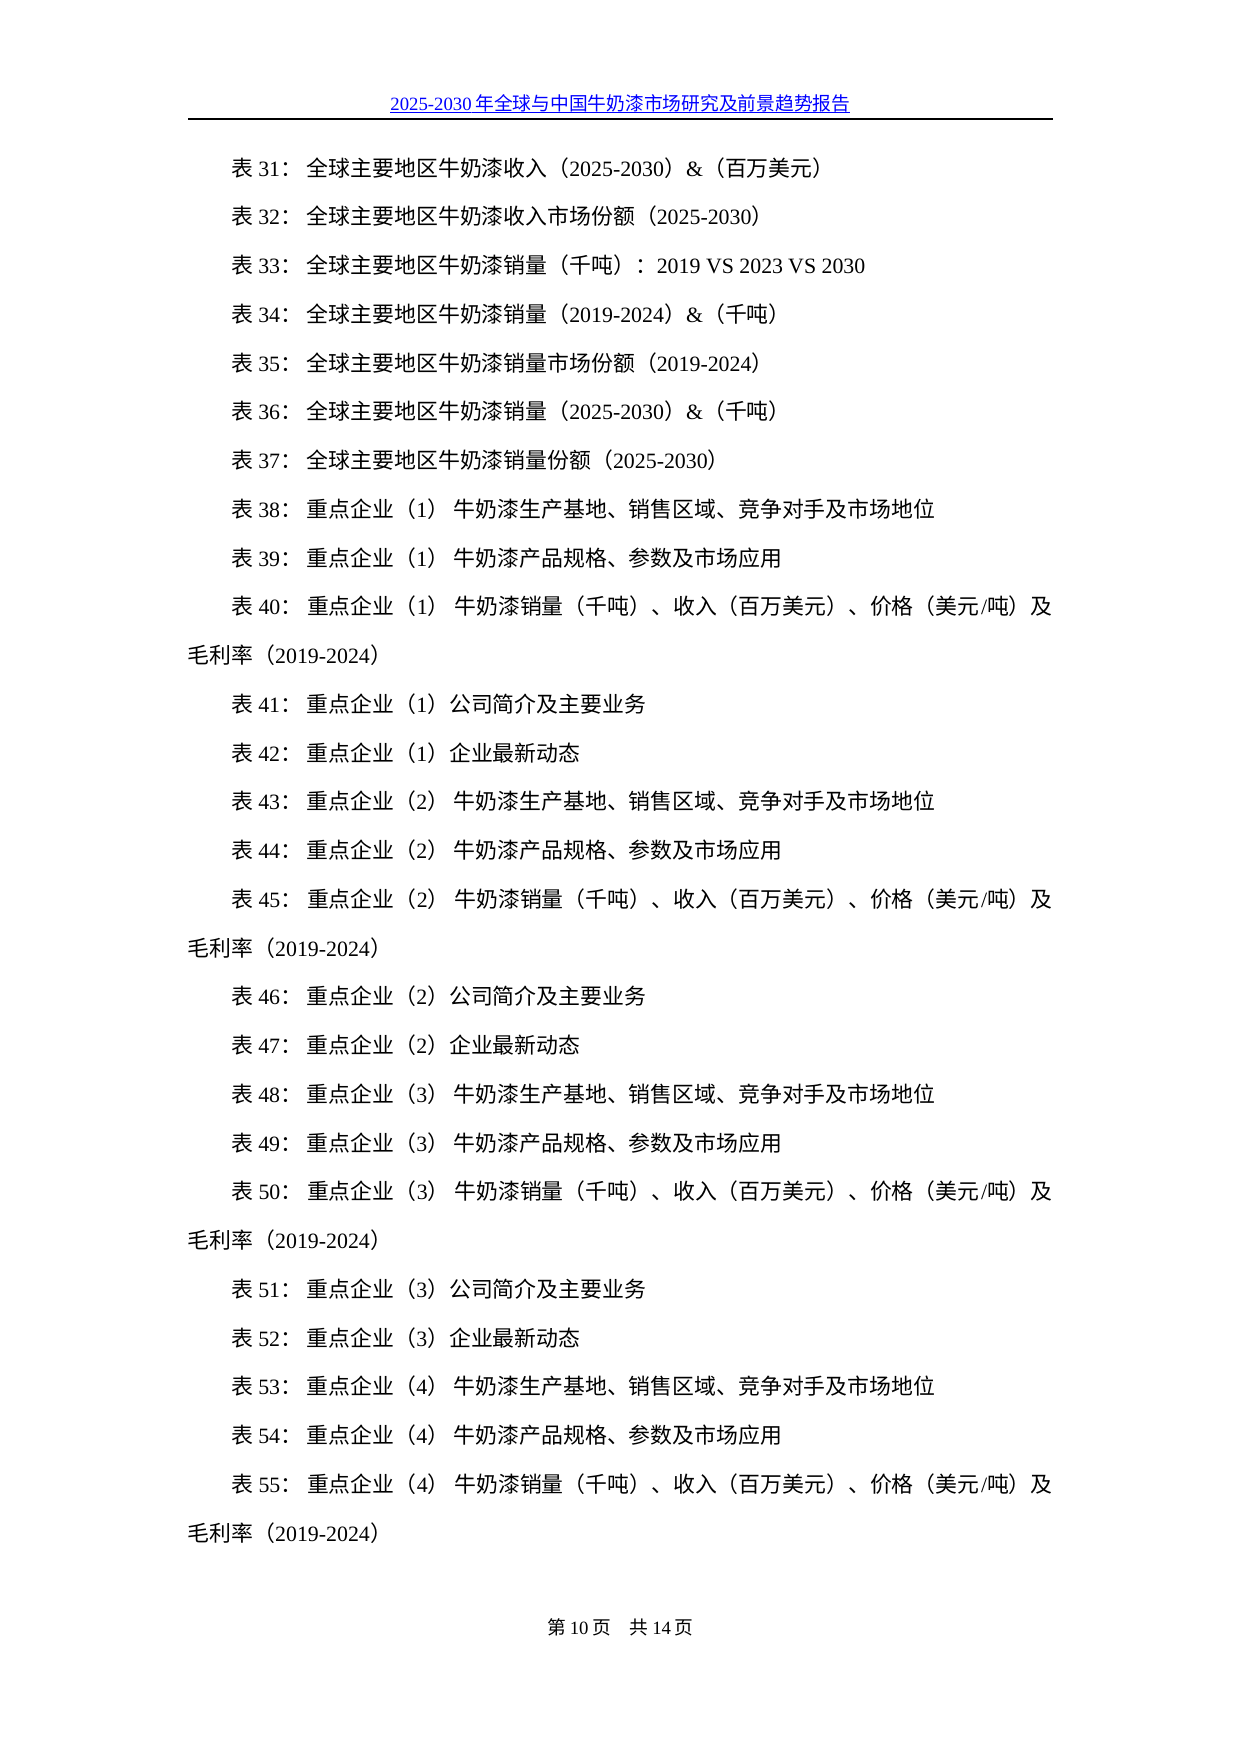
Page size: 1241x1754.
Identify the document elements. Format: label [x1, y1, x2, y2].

text [187, 150, 1053, 1548]
